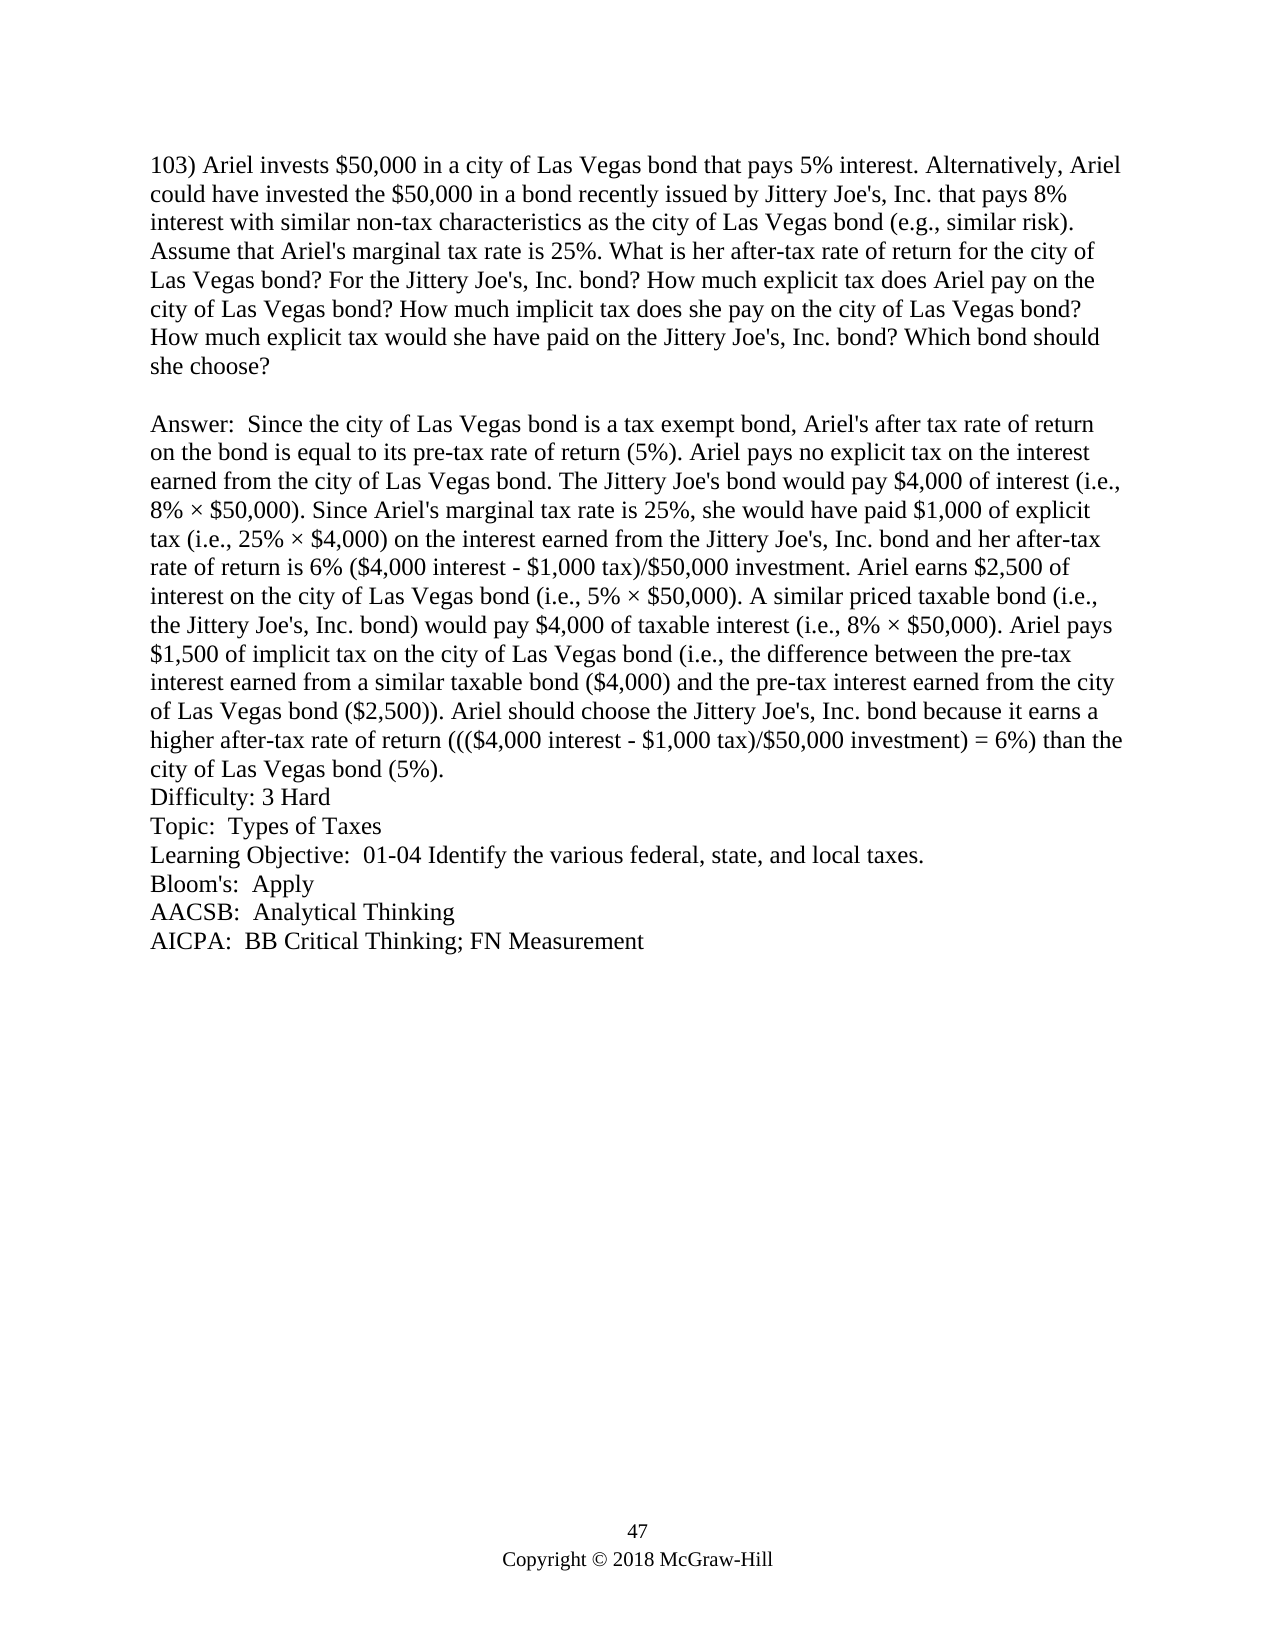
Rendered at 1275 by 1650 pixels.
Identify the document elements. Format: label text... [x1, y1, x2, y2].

text AACSB: Analytical Thinking [150, 897, 1125, 926]
text AICPA: BB Critical Thinking; FN Measurement [150, 926, 1125, 955]
text Topic: Types of Taxes [150, 811, 1125, 840]
text Learning Objective: 01-04 Identify the various federal, state, and local taxes. [150, 840, 1125, 869]
text Difficulty: 3 Hard [150, 782, 1125, 811]
text 103) Ariel invests $50,000 in a city of Las Vegas bond that pays 5% interest. Alternatively, Ariel could have invested the $50,000 in a bond recently issued by Jittery Joe's, Inc. that pays 8% interest with similar non-tax characteristics as the city of Las Vegas bond (e.g., similar risk). Assume that Ariel's marginal tax rate is 25%. What is her after-tax rate of return for the city of Las Vegas bond? For the Jittery Joe's, Inc. bond? How much explicit tax does Ariel pay on the city of Las Vegas bond? How much implicit tax does she pay on the city of Las Vegas bond? How much explicit tax would she have paid on the Jittery Joe's, Inc. bond? Which bond should she choose? [150, 150, 1125, 380]
text Bloom's: Apply [150, 869, 1125, 897]
text Answer: Since the city of Las Vegas bond is a tax exempt bond, Ariel's after tax rate of return on the bond is equal to its pre-tax rate of return (5%). Ariel pays no explicit tax on the interest earned from the city of Las Vegas bond. The Jittery Joe's bond would pay $4,000 of interest (i.e., 8% × $50,000). Since Ariel's marginal tax rate is 25%, she would have paid $1,000 of explicit tax (i.e., 25% × $4,000) on the interest earned from the Jittery Joe's, Inc. bond and her after-tax rate of return is 6% ($4,000 interest - $1,000 tax)/$50,000 investment. Ariel earns $2,500 of interest on the city of Las Vegas bond (i.e., 5% × $50,000). A similar priced taxable bond (i.e., the Jittery Joe's, Inc. bond) would pay $4,000 of taxable interest (i.e., 8% × $50,000). Ariel pays $1,500 of implicit tax on the city of Las Vegas bond (i.e., the difference between the pre-tax interest earned from a similar taxable bond ($4,000) and the pre-tax interest earned from the city of Las Vegas bond ($2,500)). Ariel should choose the Jittery Joe's, Inc. bond because it earns a higher after-tax rate of return ((($4,000 interest - $1,000 tax)/$50,000 investment) = 6%) than the city of Las Vegas bond (5%). [150, 409, 1125, 782]
